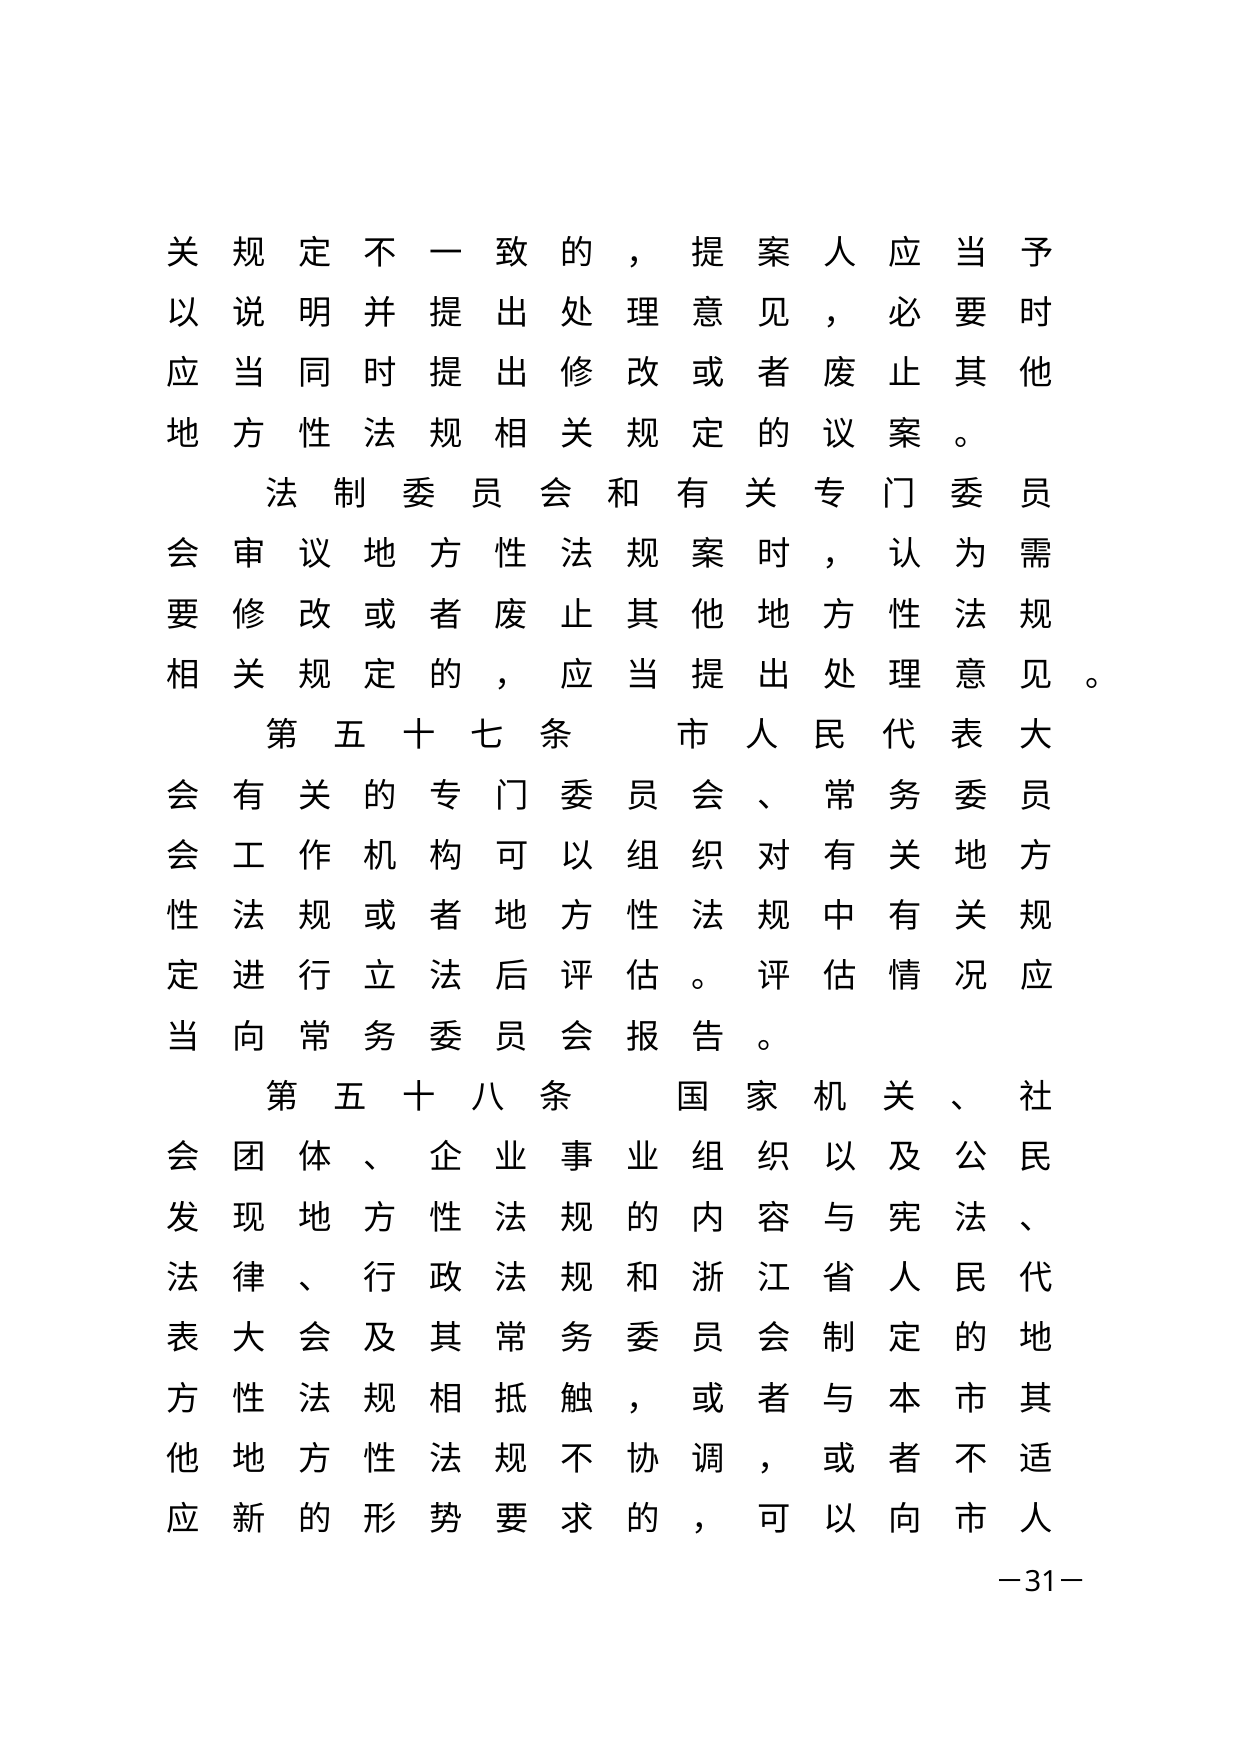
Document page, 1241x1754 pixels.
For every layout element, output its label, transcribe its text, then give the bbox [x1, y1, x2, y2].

text 第五十六条 地方性法规草案有关内容与其他地方性法规相关规定不一致的，提案人应当予以说明并提出处理意见，必要时应当同时提出修改或者废止其他地方性法规相关规定的议案。 [167, 219, 1085, 461]
text 法制委员会和有关专门委员会审议地方性法规案时，认为需要修改或者废止其他地方性法规相关规定的，应当提出处理意见。 [167, 461, 1085, 702]
text 第五十八条 国家机关、社会团体、企业事业组织以及公民发现地方性法规的内容与宪法、法律、行政法规和浙江省人民代表大会及其常务委员会制定的地方性法规相抵触，或者与本市其他地方性法规不协调，或者不适应新的形势要求的，可以向市人民代表大会常务委员会提出修改和废止的意见、建议。 [167, 1064, 1085, 1546]
text 第五十七条 市人民代表大会有关的专门委员会、常务委员会工作机构可以组织对有关地方性法规或者地方性法规中有关规定进行立法后评估。评估情况应当向常务委员会报告。 [167, 702, 1085, 1064]
